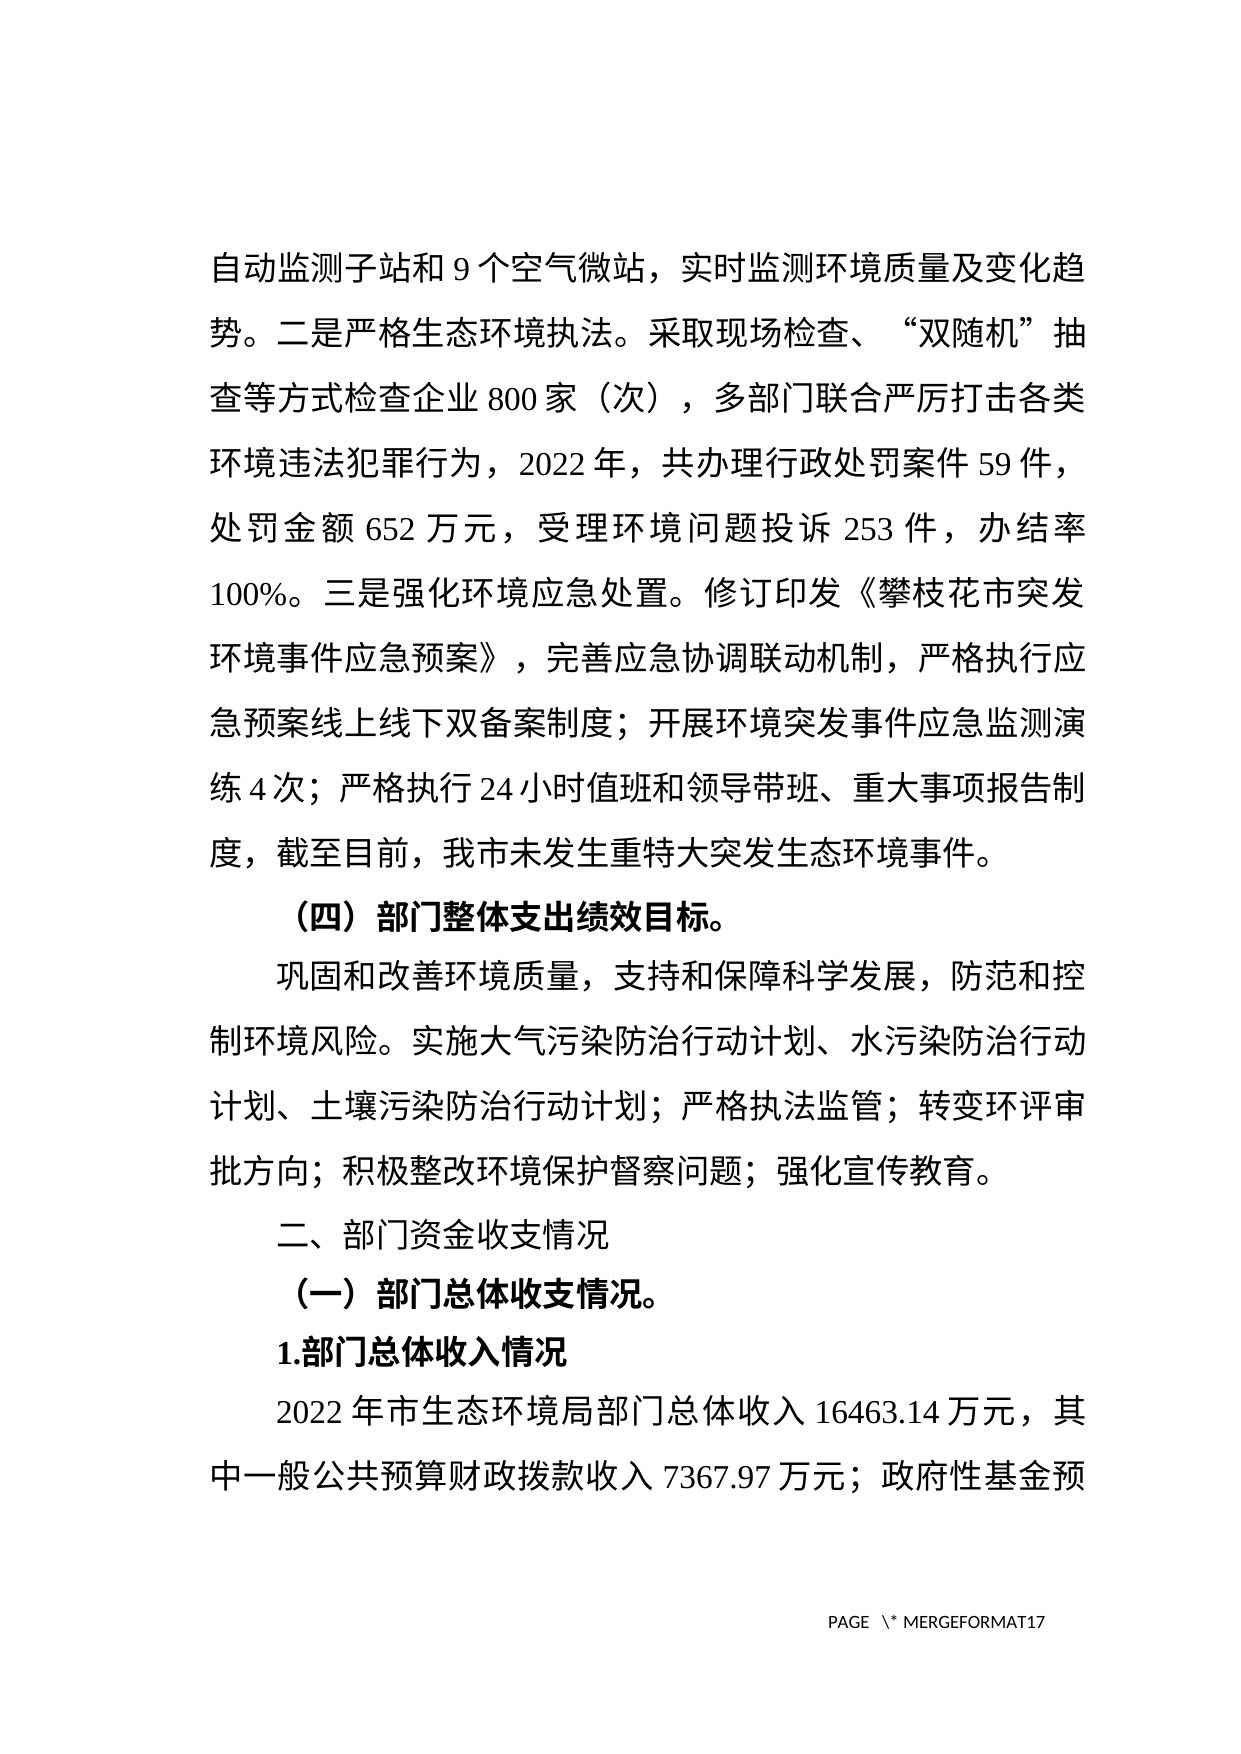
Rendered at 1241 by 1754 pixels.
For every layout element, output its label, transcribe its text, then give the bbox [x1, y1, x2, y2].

text （四）部门整体支出绩效目标。 [209, 883, 1087, 941]
text 二、部门资金收支情况 [209, 1201, 1087, 1259]
text 巩固和改善环境质量，支持和保障科学发展，防范和控制环境风险。实施大气污染防治行动计划、水污染防治行动计划、土壤污染防治行动计划；严格执法监管；转变环评审批方向；积极整改环境保护督察问题；强化宣传教育。 [209, 941, 1087, 1201]
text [209, 1376, 1087, 1506]
text 1.部门总体收入情况 [209, 1318, 1087, 1376]
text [209, 233, 1087, 883]
text （一）部门总体收支情况。 [209, 1259, 1087, 1318]
